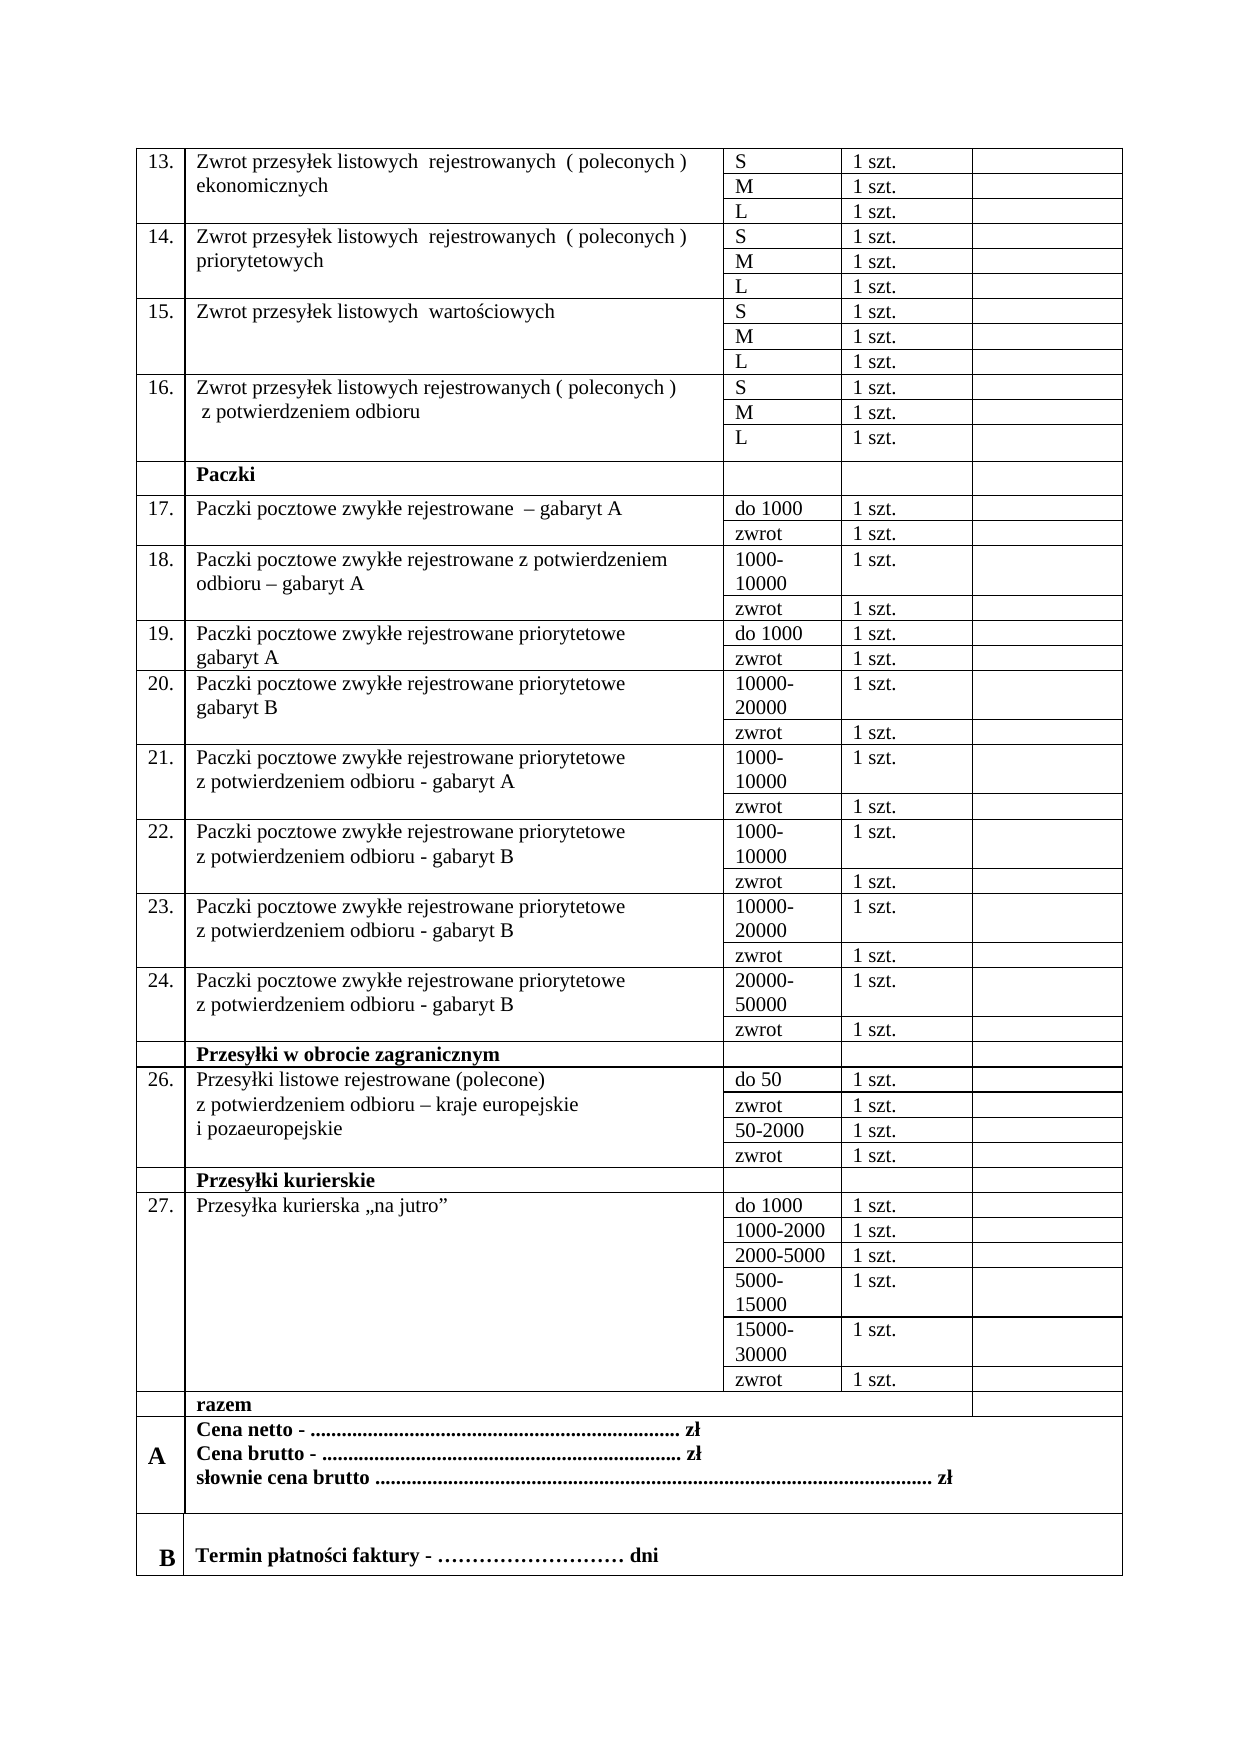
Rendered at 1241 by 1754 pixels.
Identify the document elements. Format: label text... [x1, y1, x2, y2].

table_cell 1000-10000 [724, 745, 841, 793]
table_cell zwrot [724, 1017, 841, 1041]
table_cell [137, 1042, 184, 1066]
table_cell M [724, 400, 841, 424]
table_cell [973, 1318, 1122, 1366]
table_cell 10000-20000 [724, 894, 841, 942]
table_cell [973, 1068, 1122, 1091]
table_cell 1 szt. [842, 621, 972, 645]
table_cell Paczki pocztowe zwykłe rejestrowane priorytetowe z potwierdzeniem odbioru - gabaryt A [186, 745, 723, 818]
table_cell 1 szt. [842, 149, 972, 173]
table_cell 1 szt. [842, 1118, 972, 1142]
table_cell zwrot [724, 794, 841, 818]
table_cell 1 szt. [842, 968, 972, 1016]
table_cell [973, 1268, 1122, 1316]
table_cell 24. [137, 968, 184, 1041]
table_cell 10000-20000 [724, 671, 841, 719]
table_cell [973, 199, 1122, 223]
table_cell 2000-5000 [724, 1243, 841, 1267]
table_cell L [724, 350, 841, 373]
table_cell [973, 1218, 1122, 1242]
table_cell [973, 425, 1122, 461]
table_cell 20. [137, 671, 184, 744]
table_cell zwrot [724, 1143, 841, 1167]
table_cell [973, 1143, 1122, 1167]
table_cell Paczki pocztowe zwykłe rejestrowane priorytetowe gabaryt B [186, 671, 723, 744]
table_cell [973, 350, 1122, 373]
table_cell 22. [137, 820, 184, 893]
table_cell 1 szt. [842, 1193, 972, 1217]
table_cell do 50 [724, 1068, 841, 1091]
table_cell 1 szt. [842, 943, 972, 967]
table_cell 1 szt. [842, 1017, 972, 1041]
table_cell [973, 1243, 1122, 1267]
table_cell [973, 224, 1122, 248]
table_cell Paczki pocztowe zwykłe rejestrowane priorytetowe z potwierdzeniem odbioru - gabaryt B [186, 820, 723, 893]
table_cell Paczki pocztowe zwykłe rejestrowane priorytetowe z potwierdzeniem odbioru - gabaryt B [186, 894, 723, 967]
table_cell Przesyłki kurierskie [186, 1168, 723, 1192]
table_cell 1 szt. [842, 720, 972, 744]
table_cell [724, 462, 841, 495]
table_cell do 1000 [724, 621, 841, 645]
table_cell L [724, 199, 841, 223]
table_cell [137, 462, 184, 495]
table_cell 1 szt. [842, 745, 972, 793]
table_cell [973, 249, 1122, 273]
table_cell [973, 1367, 1122, 1391]
table_cell 16. [137, 375, 184, 461]
table_cell zwrot [724, 646, 841, 670]
table_cell S [724, 149, 841, 173]
table_cell [973, 400, 1122, 424]
table_cell 17. [137, 496, 184, 545]
table_cell 23. [137, 894, 184, 967]
table_cell [973, 646, 1122, 670]
table_cell 1 szt. [842, 546, 972, 594]
table_cell Przesyłka kurierska „na jutro” [186, 1193, 723, 1391]
table_cell [973, 671, 1122, 719]
table_cell [137, 1392, 184, 1416]
table_cell 1 szt. [842, 1143, 972, 1167]
table_cell zwrot [724, 869, 841, 893]
table_cell [973, 1042, 1122, 1066]
table_cell 1 szt. [842, 1318, 972, 1366]
table_cell 15. [137, 299, 184, 373]
table_cell 1 szt. [842, 1268, 972, 1316]
table_cell 1 szt. [842, 894, 972, 942]
table_cell 27. [137, 1193, 184, 1391]
table_cell 20000-50000 [724, 968, 841, 1016]
table_cell [973, 621, 1122, 645]
table_cell [842, 462, 972, 495]
table_cell S [724, 375, 841, 399]
table_cell 1 szt. [842, 350, 972, 373]
table_cell L [724, 425, 841, 461]
table_cell 1 szt. [842, 1068, 972, 1091]
table_cell [973, 869, 1122, 893]
table_cell 50-2000 [724, 1118, 841, 1142]
table_cell 1000-10000 [724, 820, 841, 868]
table_cell 1 szt. [842, 425, 972, 461]
table_cell Paczki [186, 462, 723, 495]
table_cell [973, 1017, 1122, 1041]
table_cell Paczki pocztowe zwykłe rejestrowane priorytetowe z potwierdzeniem odbioru - gabaryt B [186, 968, 723, 1041]
table_cell 1 szt. [842, 274, 972, 298]
table_cell [973, 943, 1122, 967]
table_cell [137, 1168, 184, 1192]
table_cell [973, 375, 1122, 399]
table_cell B [137, 1514, 183, 1575]
table_cell 1 szt. [842, 375, 972, 399]
table_cell [973, 1168, 1122, 1192]
table_cell [973, 174, 1122, 198]
table_cell L [724, 274, 841, 298]
table_cell S [724, 299, 841, 323]
table_cell zwrot [724, 521, 841, 545]
table_cell Paczki pocztowe zwykłe rejestrowane – gabaryt A [186, 496, 723, 545]
table_cell razem [186, 1392, 972, 1416]
table_cell 13. [137, 149, 184, 223]
table_cell [973, 1118, 1122, 1142]
table_cell [724, 1168, 841, 1192]
table_cell zwrot [724, 596, 841, 620]
table_cell 1 szt. [842, 174, 972, 198]
table_cell 1 szt. [842, 199, 972, 223]
table_cell 1 szt. [842, 596, 972, 620]
table_cell Termin płatności faktury - ……………………… dni [184, 1514, 1122, 1575]
table_cell 26. [137, 1068, 184, 1167]
table_cell Zwrot przesyłek listowych rejestrowanych ( poleconych ) z potwierdzeniem odbioru [186, 375, 723, 461]
table_cell Zwrot przesyłek listowych rejestrowanych ( poleconych ) ekonomicznych [186, 149, 723, 223]
table_cell [973, 1392, 1122, 1416]
table_cell [973, 521, 1122, 545]
table_cell [973, 546, 1122, 594]
table_cell 1 szt. [842, 1243, 972, 1267]
table_cell Paczki pocztowe zwykłe rejestrowane priorytetowe gabaryt A [186, 621, 723, 670]
table_cell zwrot [724, 1367, 841, 1391]
table_cell [973, 820, 1122, 868]
table_cell 1 szt. [842, 496, 972, 520]
table_cell M [724, 174, 841, 198]
table_cell 1 szt. [842, 671, 972, 719]
table_cell Przesyłki w obrocie zagranicznym [186, 1042, 723, 1066]
table_cell 1 szt. [842, 249, 972, 273]
table_cell [973, 462, 1122, 495]
table_cell 1 szt. [842, 820, 972, 868]
table_cell M [724, 249, 841, 273]
table_cell [973, 149, 1122, 173]
table_cell A [137, 1417, 184, 1513]
table_cell Paczki pocztowe zwykłe rejestrowane z potwierdzeniem odbioru – gabaryt A [186, 546, 723, 620]
table_cell zwrot [724, 943, 841, 967]
table_cell 15000-30000 [724, 1318, 841, 1366]
table_cell 1 szt. [842, 794, 972, 818]
table_cell S [724, 224, 841, 248]
table_cell 21. [137, 745, 184, 818]
table_cell 1000-10000 [724, 546, 841, 594]
table_cell do 1000 [724, 496, 841, 520]
table_cell M [724, 324, 841, 348]
table_cell [973, 274, 1122, 298]
table_cell 18. [137, 546, 184, 620]
table_cell 1 szt. [842, 1367, 972, 1391]
table_cell Przesyłki listowe rejestrowane (polecone) z potwierdzeniem odbioru – kraje europejskie i pozaeuropejskie [186, 1068, 723, 1167]
table_cell do 1000 [724, 1193, 841, 1217]
table_cell 1000-2000 [724, 1218, 841, 1242]
table_cell [973, 1193, 1122, 1217]
table_cell 1 szt. [842, 400, 972, 424]
table_cell [842, 1042, 972, 1066]
table_cell [973, 968, 1122, 1016]
table_cell zwrot [724, 720, 841, 744]
table_cell Zwrot przesyłek listowych rejestrowanych ( poleconych ) priorytetowych [186, 224, 723, 298]
table_cell 1 szt. [842, 224, 972, 248]
table_cell [973, 1093, 1122, 1117]
table_cell 19. [137, 621, 184, 670]
table_cell 1 szt. [842, 324, 972, 348]
table_cell Zwrot przesyłek listowych wartościowych [186, 299, 723, 373]
table_cell [973, 596, 1122, 620]
table_cell 1 szt. [842, 869, 972, 893]
table_cell [973, 324, 1122, 348]
table_cell 1 szt. [842, 1218, 972, 1242]
table_cell 1 szt. [842, 299, 972, 323]
table_cell zwrot [724, 1093, 841, 1117]
table_cell 5000-15000 [724, 1268, 841, 1316]
table_cell [973, 496, 1122, 520]
table_cell 1 szt. [842, 1093, 972, 1117]
table_cell 1 szt. [842, 521, 972, 545]
table_cell 1 szt. [842, 646, 972, 670]
table_cell [724, 1042, 841, 1066]
table_cell [973, 720, 1122, 744]
table_cell 14. [137, 224, 184, 298]
table_cell [973, 745, 1122, 793]
table_cell [973, 894, 1122, 942]
table_cell [973, 794, 1122, 818]
table_cell [973, 299, 1122, 323]
table_cell Cena netto - ....................................................................... zł Cena brutto - ..................................................................... zł słownie cena brutto ........................................................................................................... zł [186, 1417, 1122, 1513]
table_cell [842, 1168, 972, 1192]
